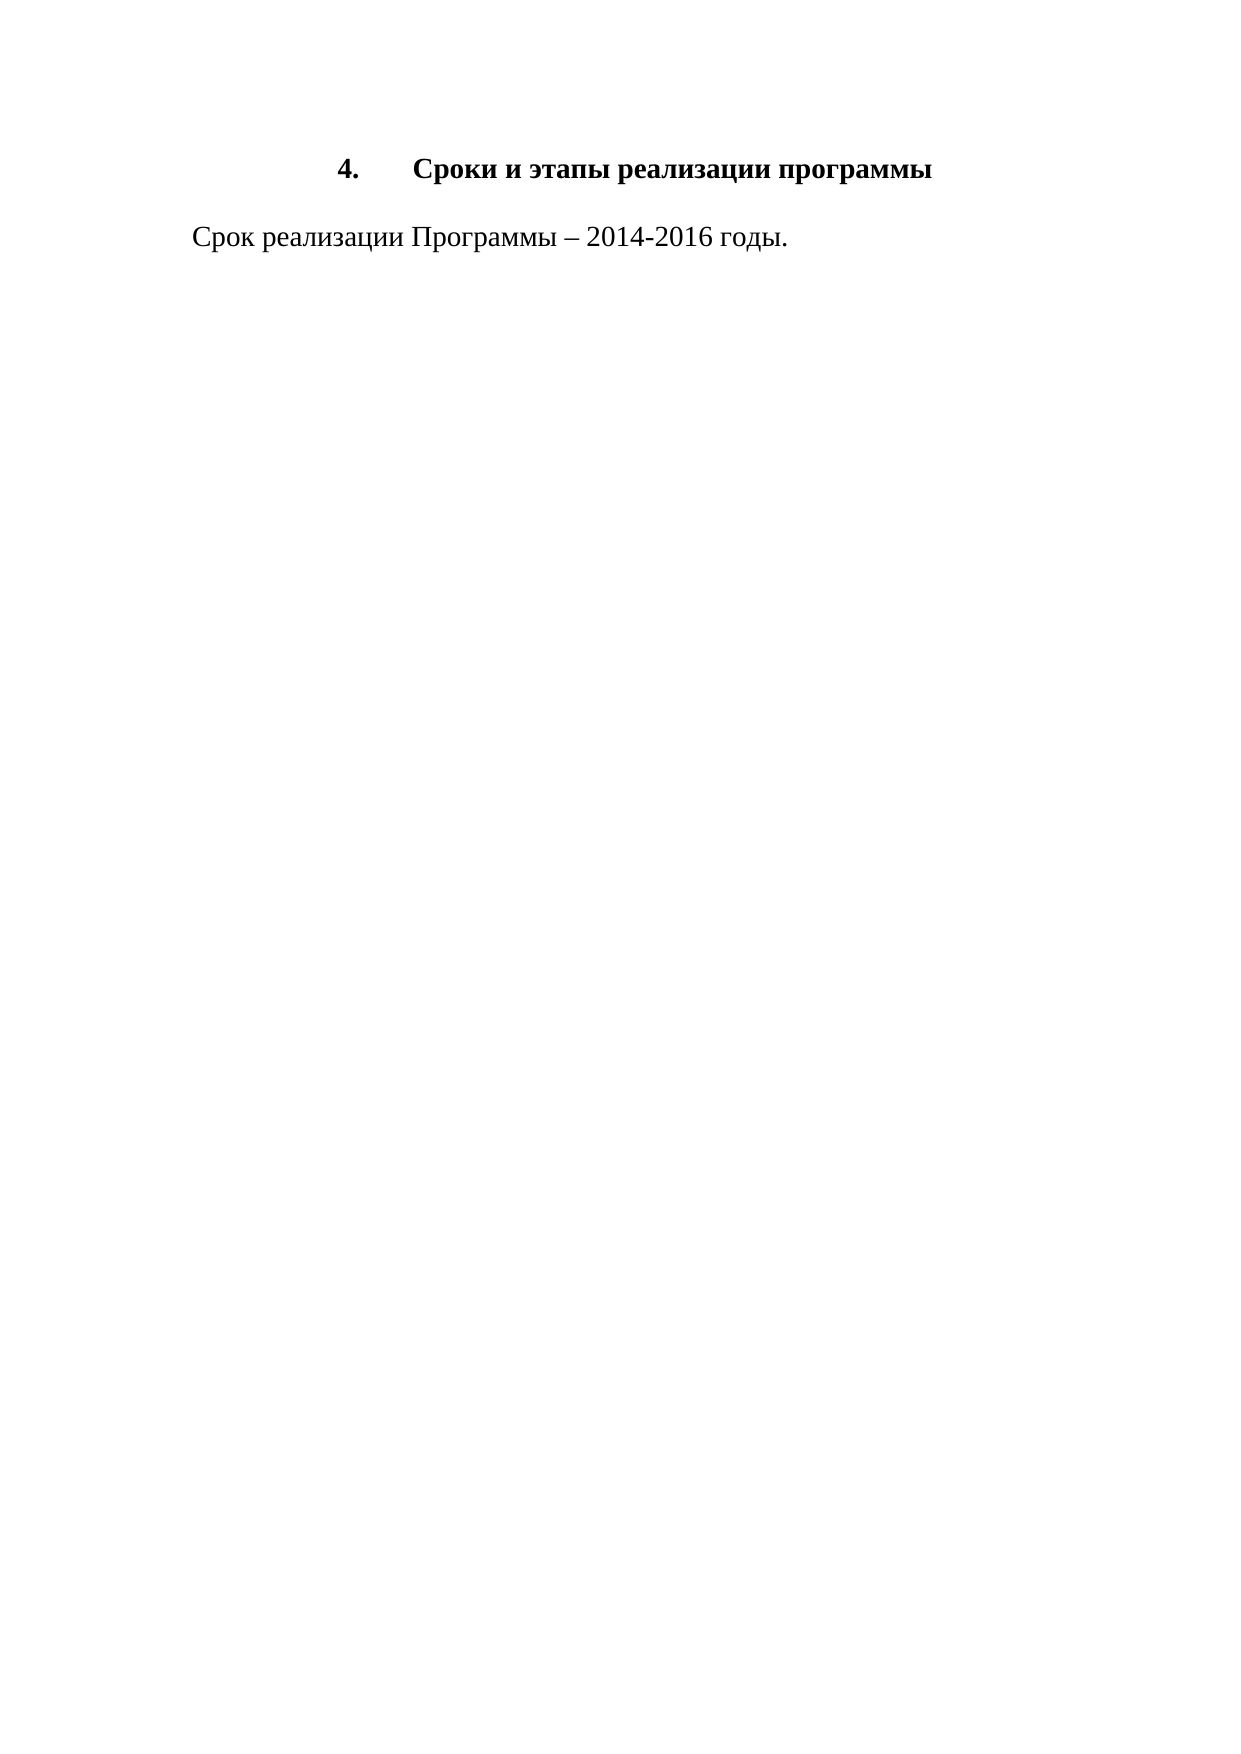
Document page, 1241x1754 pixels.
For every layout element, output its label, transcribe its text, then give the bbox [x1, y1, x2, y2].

list Сроки и этапы реализации программы [118, 152, 1152, 185]
text Срок реализации Программы – 2014-2016 годы. [118, 219, 1152, 252]
